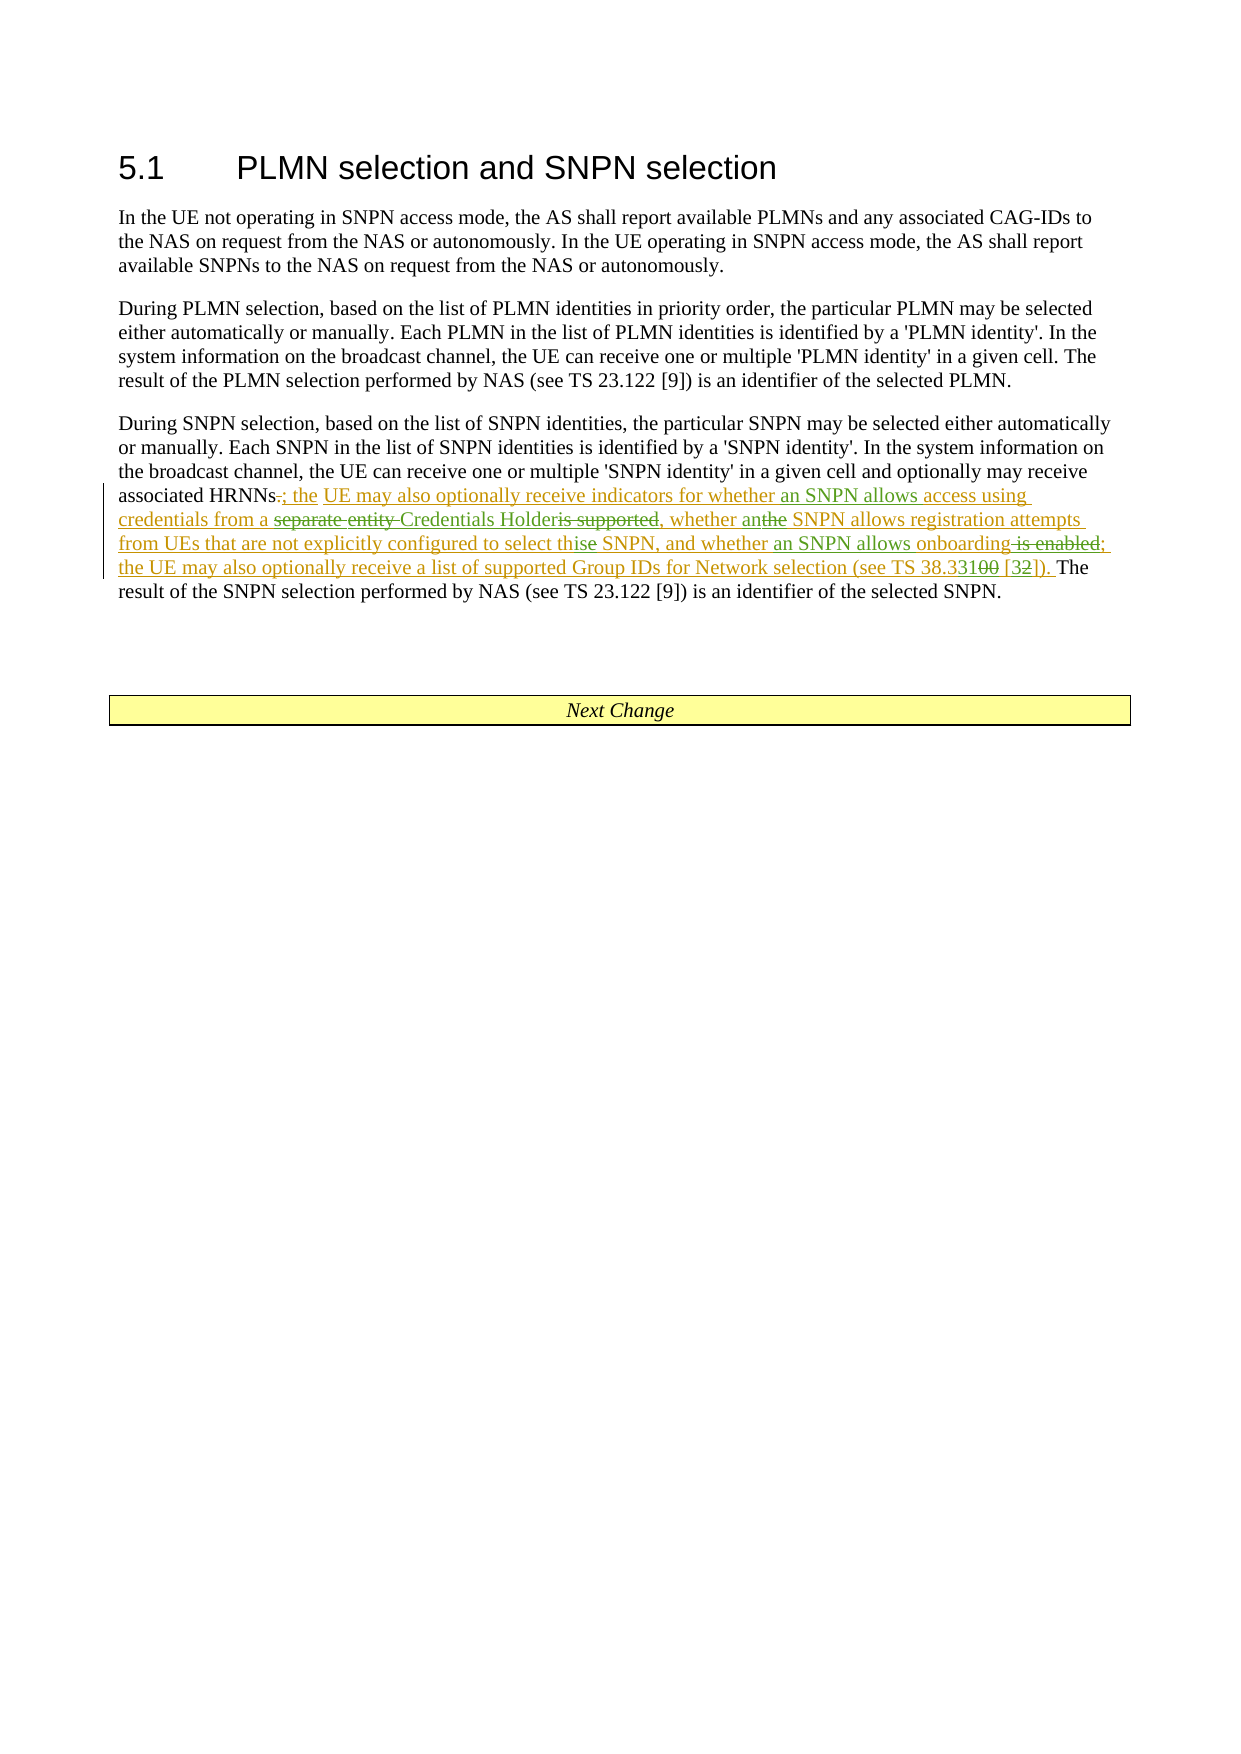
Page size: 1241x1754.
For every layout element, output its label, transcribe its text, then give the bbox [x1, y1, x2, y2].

text Next Change [110, 696, 1130, 724]
text During SNPN selection, based on the list of SNPN identities, the particular SNPN may be selected either automatically or manually. Each SNPN in the list of SNPN identities is identified by a 'SNPN identity'. In the system information on the broadcast channel, the UE can receive one or multiple 'SNPN identity' in a given cell and optionally may receive associated HRNNs The result of the SNPN selection performed by NAS (see TS 23.122 [9]) is an identifier of the selected SNPN. [118, 411, 1122, 603]
subtitle 5.1 PLMN selection and SNPN selection [118, 148, 1122, 186]
text During PLMN selection, based on the list of PLMN identities in priority order, the particular PLMN may be selected either automatically or manually. Each PLMN in the list of PLMN identities is identified by a 'PLMN identity'. In the system information on the broadcast channel, the UE can receive one or multiple 'PLMN identity' in a given cell. The result of the PLMN selection performed by NAS (see TS 23.122 [9]) is an identifier of the selected PLMN. [118, 296, 1122, 392]
text In the UE not operating in SNPN access mode, the AS shall report available PLMNs and any associated CAG-IDs to the NAS on request from the NAS or autonomously. In the UE operating in SNPN access mode, the AS shall report available SNPNs to the NAS on request from the NAS or autonomously. [118, 205, 1122, 277]
